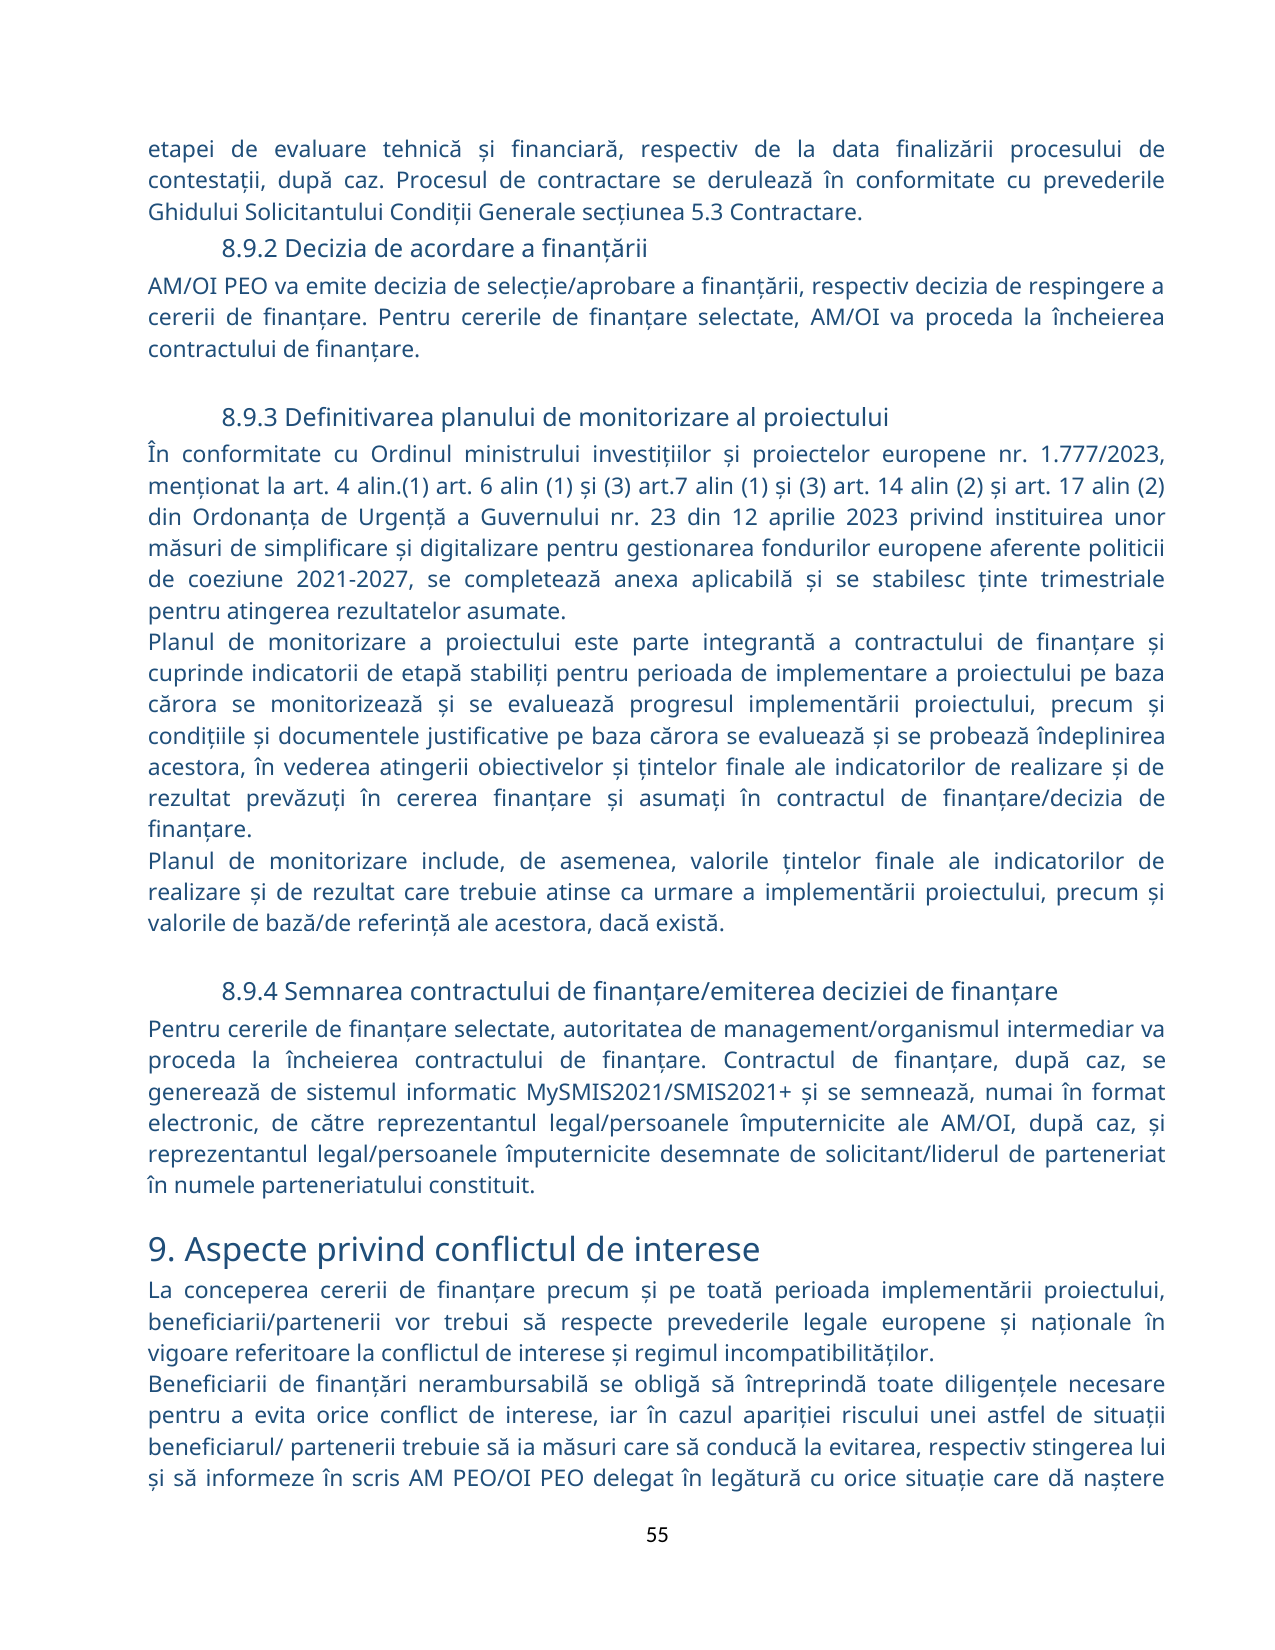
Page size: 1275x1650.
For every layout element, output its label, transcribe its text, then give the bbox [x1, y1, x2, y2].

subtitle 8.9.4 Semnarea contractului de finanțare/emiterea deciziei de finanțare [148, 974, 1167, 1008]
text Planul de monitorizare include, de asemenea, valorile țintelor finale ale indicatorilor de realizare și de rezultat care trebuie atinse ca urmare a implementării proiectului, precum și valorile de bază/de referință ale acestora, dacă există. [148, 844, 1167, 938]
text La conceperea cererii de finanțare precum și pe toată perioada implementării proiectului, beneficiarii/partenerii vor trebui să respecte prevederile legale europene și naționale în vigoare referitoare la conflictul de interese și regimul incompatibilităţilor. [148, 1274, 1167, 1368]
subtitle 8.9.2 Decizia de acordare a finanțării [148, 231, 1167, 265]
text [148, 133, 1167, 227]
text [148, 1368, 1167, 1493]
subtitle 8.9.3 Definitivarea planului de monitorizare al proiectului [148, 399, 1167, 433]
text AM/OI PEO va emite decizia de selecție/aprobare a finanțării, respectiv decizia de respingere a cererii de finanțare. Pentru cererile de finanțare selectate, AM/OI va proceda la încheierea contractului de finanțare. [148, 270, 1167, 364]
subtitle 9. Aspecte privind conflictul de interese [148, 1225, 1167, 1271]
text În conformitate cu Ordinul ministrului investițiilor și proiectelor europene nr. 1.777/2023, menționat la art. 4 alin.(1) art. 6 alin (1) și (3) art.7 alin (1) și (3) art. 14 alin (2) și art. 17 alin (2) din Ordonanța de Urgență a Guvernului nr. 23 din 12 aprilie 2023 privind instituirea unor măsuri de simplificare și digitalizare pentru gestionarea fondurilor europene aferente politicii de coeziune 2021-2027, se completează anexa aplicabilă și se stabilesc ținte trimestriale pentru atingerea rezultatelor asumate. [148, 438, 1167, 626]
text Planul de monitorizare a proiectului este parte integrantă a contractului de finanțare și cuprinde indicatorii de etapă stabiliți pentru perioada de implementare a proiectului pe baza cărora se monitorizează și se evaluează progresul implementării proiectului, precum și condițiile și documentele justificative pe baza cărora se evaluează și se probează îndeplinirea acestora, în vederea atingerii obiectivelor și țintelor finale ale indicatorilor de realizare și de rezultat prevăzuți în cererea finanțare și asumați în contractul de finanțare/decizia de finanțare. [148, 626, 1167, 844]
text Pentru cererile de finanțare selectate, autoritatea de management/organismul intermediar va proceda la încheierea contractului de finanțare. Contractul de finanțare, după caz, se generează de sistemul informatic MySMIS2021/SMIS2021+ și se semnează, numai în format electronic, de către reprezentantul legal/persoanele împuternicite ale AM/OI, după caz, și reprezentantul legal/persoanele împuternicite desemnate de solicitant/liderul de parteneriat în numele parteneriatului constituit. [148, 1013, 1167, 1200]
